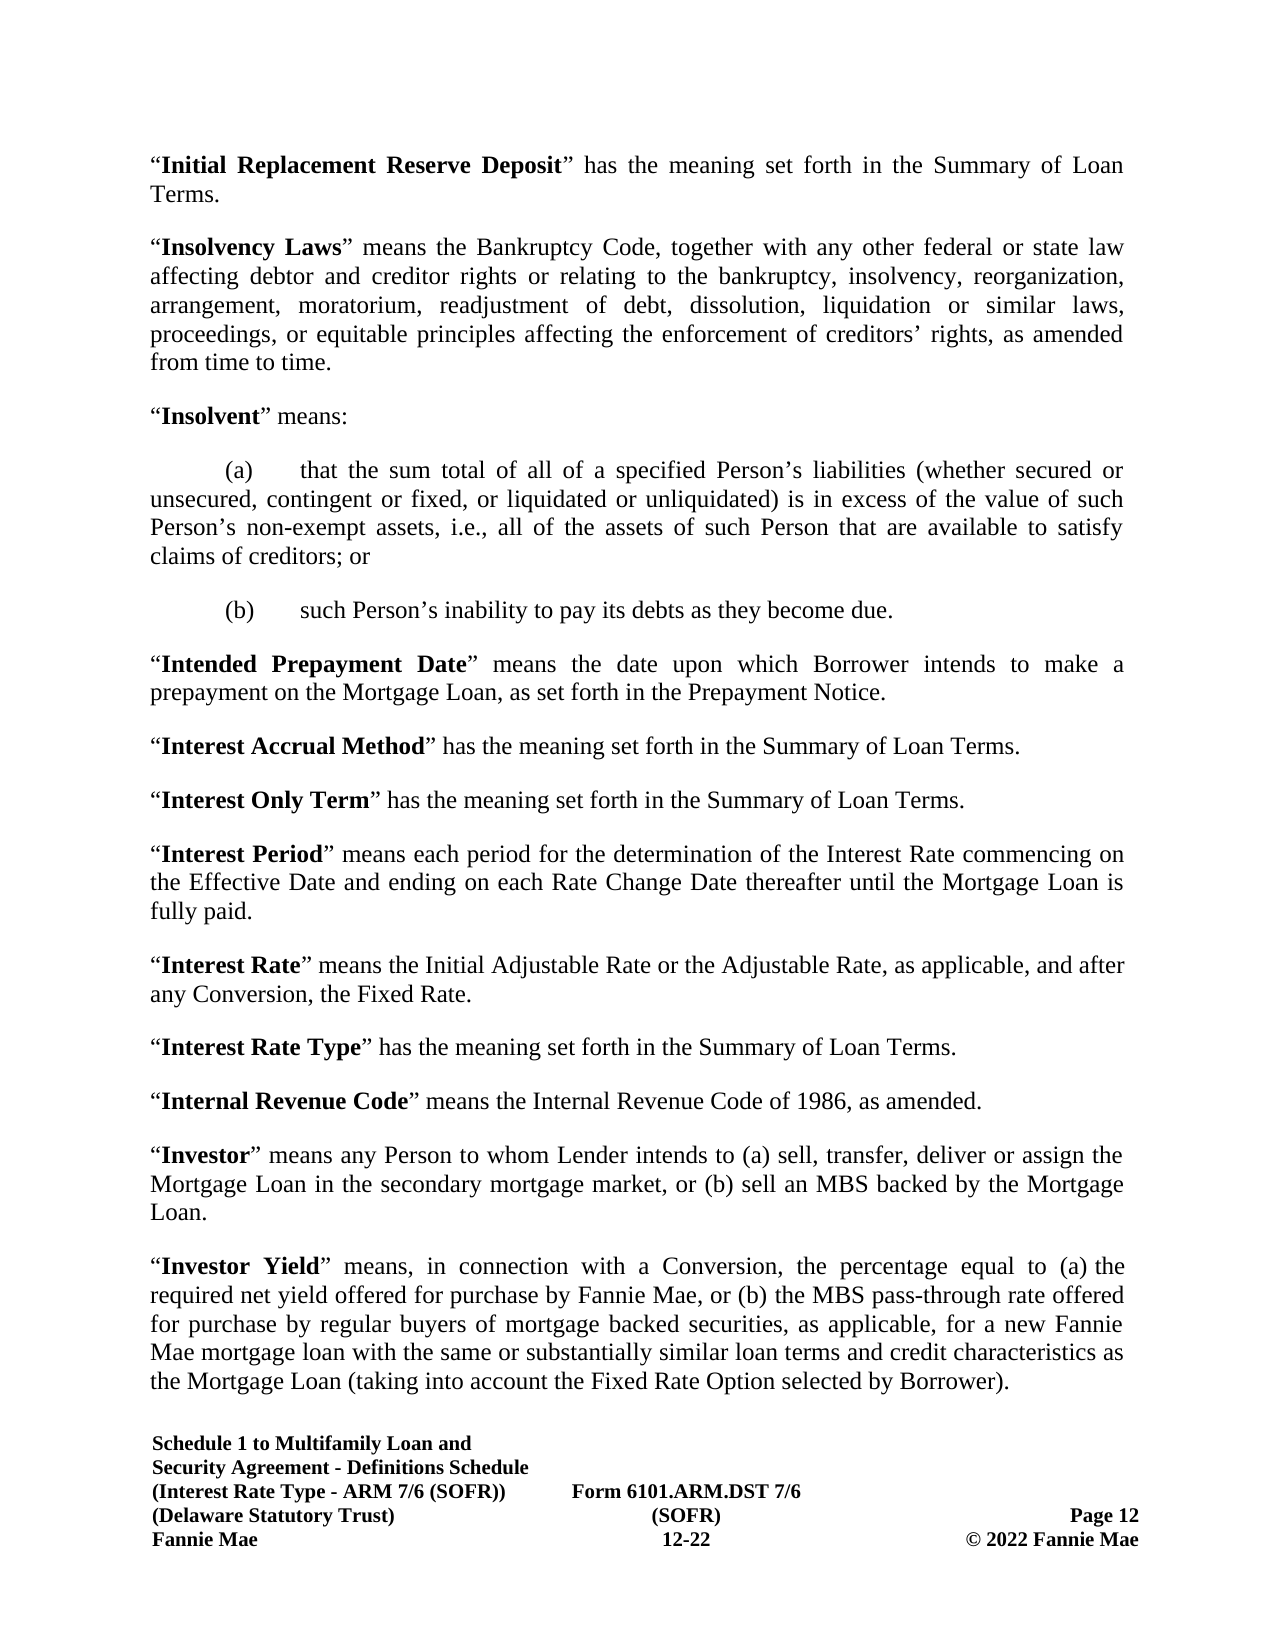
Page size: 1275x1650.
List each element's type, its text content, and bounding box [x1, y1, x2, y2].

text (a) that the sum total of all of a specified Person’s liabilities (whether secured or unsecured, contingent or fixed, or liquidated or unliquidated) is in excess of the value of such Person’s non-exempt assets, i.e., all of the assets of such Person that are available to satisfy claims of creditors; or [150, 455, 1125, 570]
text “Interest Accrual Method” has the meaning set forth in the Summary of Loan Terms. [150, 731, 1125, 760]
text “Interest Period” means each period for the determination of the Interest Rate commencing on the Effective Date and ending on each Rate Change Date thereafter until the Mortgage Loan is fully paid. [150, 839, 1125, 925]
text “Interest Rate Type” has the meaning set forth in the Summary of Loan Terms. [150, 1032, 1125, 1061]
text “Investor Yield” means, in connection with a Conversion, the percentage equal to (a) the required net yield offered for purchase by Fannie Mae, or (b) the MBS pass-through rate offered for purchase by regular buyers of mortgage backed securities, as applicable, for a new Fannie Mae mortgage loan with the same or substantially similar loan terms and credit characteristics as the Mortgage Loan (taking into account the Fixed Rate Option selected by Borrower). [150, 1251, 1125, 1395]
text “Insolvent” means: [150, 401, 1125, 430]
text “Intended Prepayment Date” means the date upon which Borrower intends to make a prepayment on the Mortgage Loan, as set forth in the Prepayment Notice. [150, 649, 1125, 706]
text “Insolvency Laws” means the Bankruptcy Code, together with any other federal or state law affecting debtor and creditor rights or relating to the bankruptcy, insolvency, reorganization, arrangement, moratorium, readjustment of debt, dissolution, liquidation or similar laws, proceedings, or equitable principles affecting the enforcement of creditors’ rights, as amended from time to time. [150, 232, 1125, 376]
text “Initial Replacement Reserve Deposit” has the meaning set forth in the Summary of Loan Terms. [150, 150, 1125, 207]
text “Internal Revenue Code” means the Internal Revenue Code of 1986, as amended. [150, 1086, 1125, 1115]
text “Interest Rate” means the Initial Adjustable Rate or the Adjustable Rate, as applicable, and after any Conversion, the Fixed Rate. [150, 950, 1125, 1007]
text “Investor” means any Person to whom Lender intends to (a) sell, transfer, deliver or assign the Mortgage Loan in the secondary mortgage market, or (b) sell an MBS backed by the Mortgage Loan. [150, 1140, 1125, 1226]
text (b) such Person’s inability to pay its debts as they become due. [150, 595, 1125, 624]
text “Interest Only Term” has the meaning set forth in the Summary of Loan Terms. [150, 785, 1125, 814]
